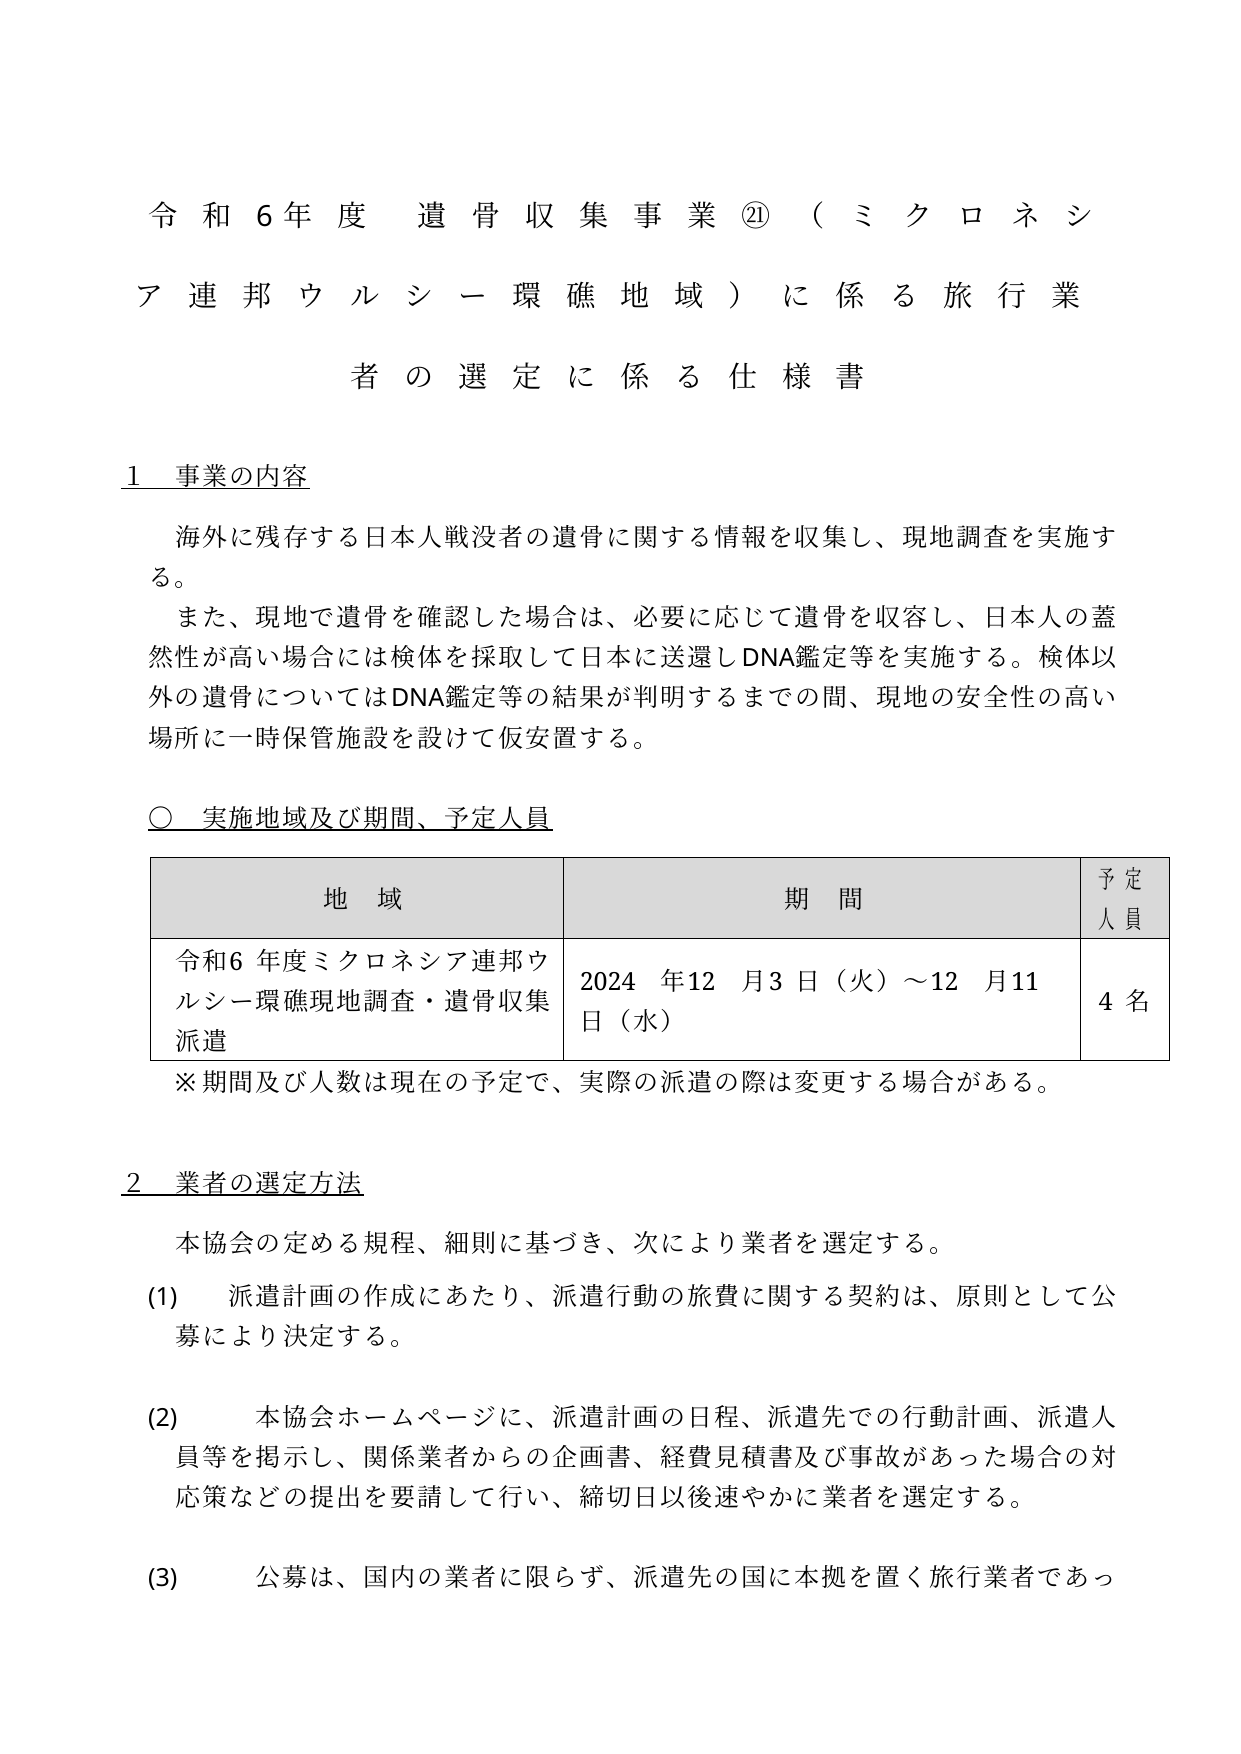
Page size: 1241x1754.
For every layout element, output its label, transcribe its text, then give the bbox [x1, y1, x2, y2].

text ２ 業者の選定方法 [121, 1162, 1119, 1202]
text 令和6年度 遺骨収集事業㉑（ミクロネシア連邦ウルシー環礁地域）に係る旅行業者の選定に係る仕様書 [121, 173, 1119, 414]
text (1) 派遣計画の作成にあたり、派遣行動の旅費に関する契約は、原則として公募により決定する。 [136, 1274, 1119, 1355]
text ※期間及び人数は現在の予定で、実際の派遣の際は変更する場合がある。 [121, 1061, 1119, 1101]
table_cell 4名 [1081, 939, 1169, 1060]
table_cell 2024年12月3日（火）～12月11日（水） [564, 939, 1080, 1060]
text 本協会の定める規程、細則に基づき、次により業者を選定する。 [121, 1222, 1119, 1262]
text 海外に残存する日本人戦没者の遺骨に関する情報を収集し、現地調査を実施する。 [148, 515, 1119, 596]
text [136, 1556, 1119, 1596]
text １ 事業の内容 [121, 455, 1119, 495]
table_header 期 間 [564, 858, 1080, 938]
table_header 予定人員 [1081, 858, 1169, 938]
table_header 地 域 [151, 858, 563, 938]
text (2) 本協会ホームページに、派遣計画の日程、派遣先での行動計画、派遣人員等を掲示し、関係業者からの企画書、経費見積書及び事故があった場合の対応策などの提出を要請して行い、締切日以後速やかに業者を選定する。 [136, 1395, 1119, 1516]
text 〇 実施地域及び期間、予定人員 [121, 797, 1119, 837]
text また、現地で遺骨を確認した場合は、必要に応じて遺骨を収容し、日本人の蓋然性が高い場合には検体を採取して日本に送還しDNA鑑定等を実施する。検体以外の遺骨についてはDNA鑑定等の結果が判明するまでの間、現地の安全性の高い場所に一時保管施設を設けて仮安置する。 [148, 596, 1119, 756]
table_cell 令和6年度ミクロネシア連邦ウルシー環礁現地調査・遺骨収集派遣 [151, 939, 563, 1060]
